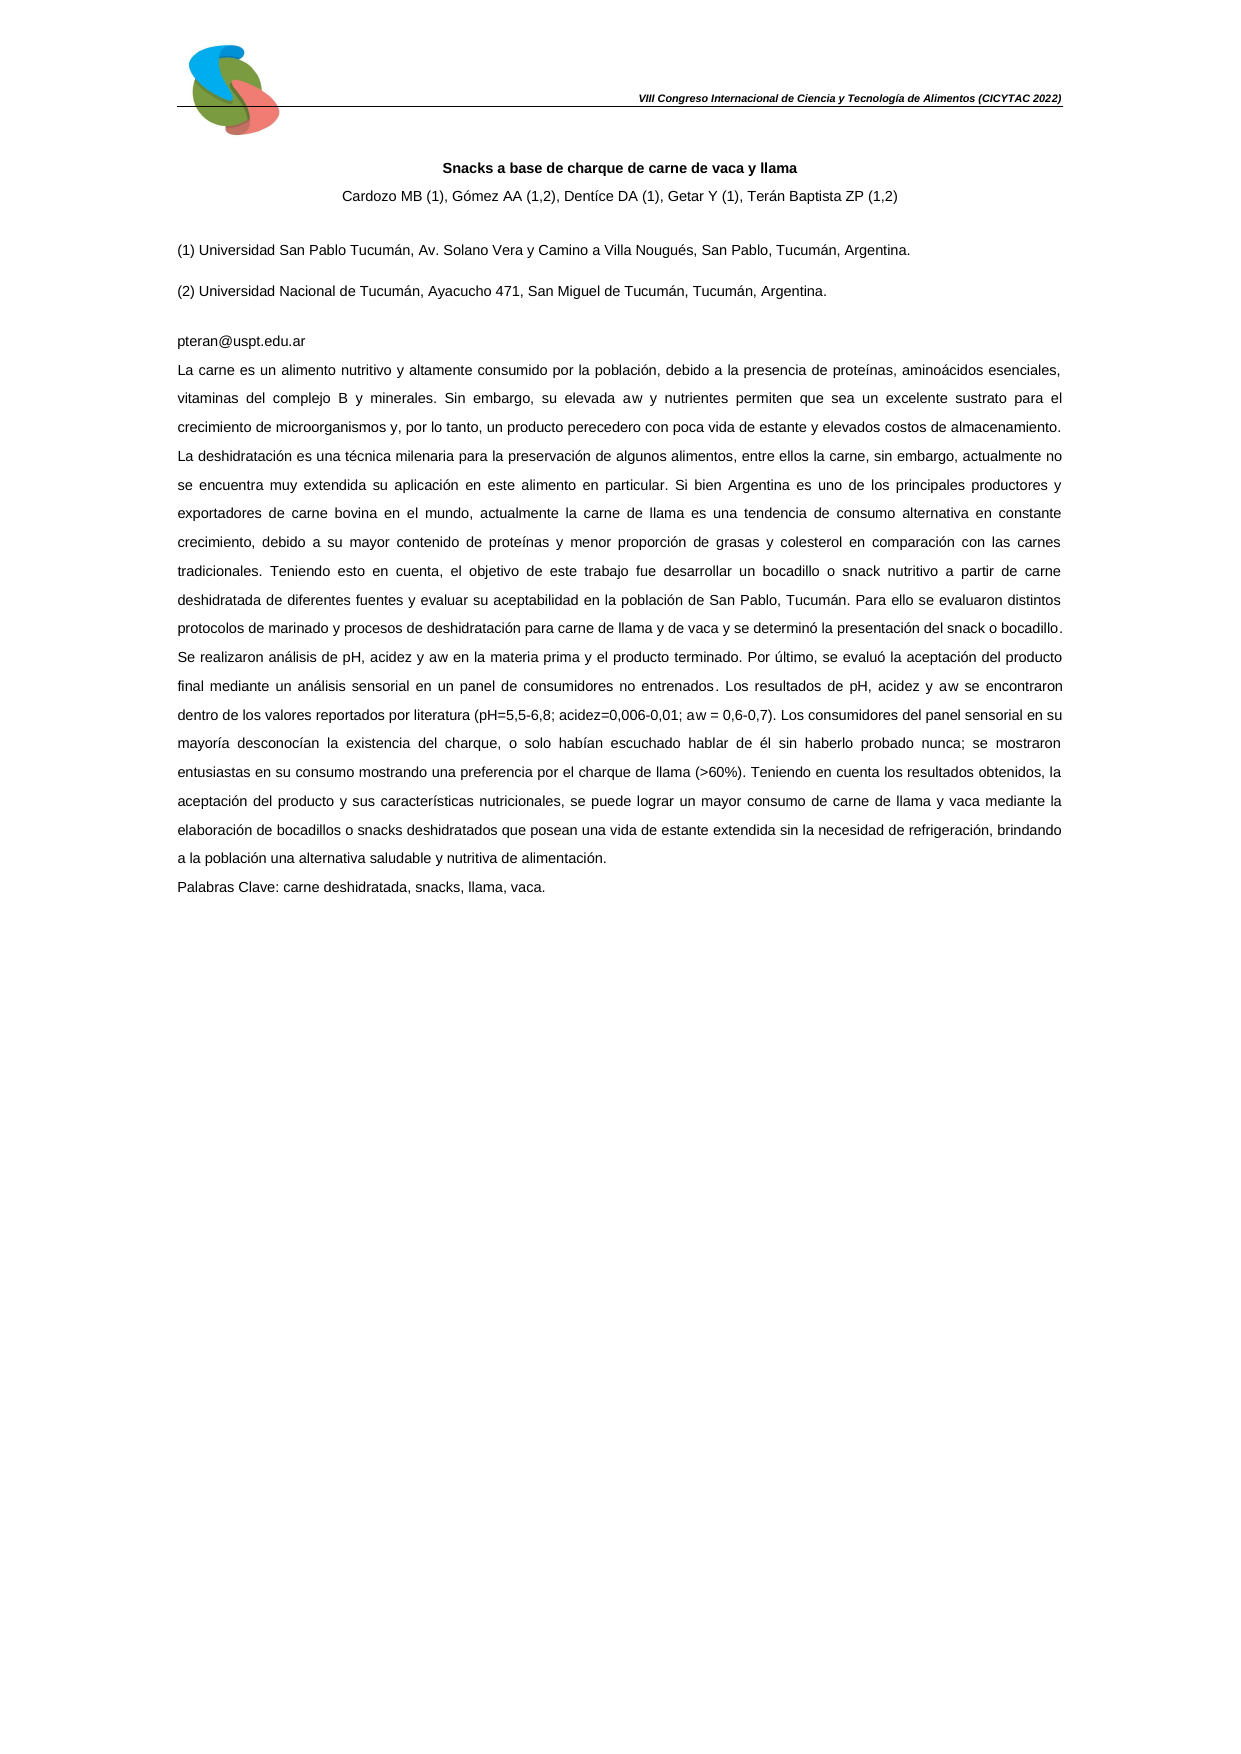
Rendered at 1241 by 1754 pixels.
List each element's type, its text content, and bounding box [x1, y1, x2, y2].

text Cardozo MB (1), Gómez AA (1,2), Dentíce DA (1), Getar Y (1), Terán Baptista ZP (1,2) [177, 176, 1063, 205]
text Palabras Clave: carne deshidratada, snacks, llama, vaca. [177, 867, 1063, 896]
text Snacks a base de charque de carne de vaca y llama [177, 147, 1063, 176]
text (2) Universidad Nacional de Tucumán, Ayacucho 471, San Miguel de Tucumán, Tucumán, Argentina. [177, 271, 1063, 300]
text pteran@uspt.edu.ar [177, 321, 1063, 350]
picture [178, 37, 289, 106]
picture [178, 107, 289, 146]
text (1) Universidad San Pablo Tucumán, Av. Solano Vera y Camino a Villa Nougués, San Pablo, Tucumán, Argentina. [177, 230, 1063, 259]
text La carne es un alimento nutritivo y altamente consumido por la población, debido a la presencia de proteínas, aminoácidos esenciales, vitaminas del complejo B y minerales. Sin embargo, su elevada aw y nutrientes permiten que sea un excelente sustrato para el crecimiento de microorganismos y, por lo tanto, un producto perecedero con poca vida de estante y elevados costos de almacenamiento. La deshidratación es una técnica milenaria para la preservación de algunos alimentos, entre ellos la carne, sin embargo, actualmente no se encuentra muy extendida su aplicación en este alimento en particular. Si bien Argentina es uno de los principales productores y exportadores de carne bovina en el mundo, actualmente la carne de llama es una tendencia de consumo alternativa en constante crecimiento, debido a su mayor contenido de proteínas y menor proporción de grasas y colesterol en comparación con las carnes tradicionales. Teniendo esto en cuenta, el objetivo de este trabajo fue desarrollar un bocadillo o snack nutritivo a partir de carne deshidratada de diferentes fuentes y evaluar su aceptabilidad en la población de San Pablo, Tucumán. Para ello se evaluaron distintos protocolos de marinado y procesos de deshidratación para carne de llama y de vaca y se determinó la presentación del snack o bocadillo. Se realizaron análisis de pH, acidez y aw en la materia prima y el producto terminado. Por último, se evaluó la aceptación del producto final mediante un análisis sensorial en un panel de consumidores no entrenados. Los resultados de pH, acidez y aw se encontraron dentro de los valores reportados por literatura (pH=5,5-6,8; acidez=0,006-0,01; aw = 0,6-0,7). Los consumidores del panel sensorial en su mayoría desconocían la existencia del charque, o solo habían escuchado hablar de él sin haberlo probado nunca; se mostraron entusiastas en su consumo mostrando una preferencia por el charque de llama (>60%). Teniendo en cuenta los resultados obtenidos, la aceptación del producto y sus características nutricionales, se puede lograr un mayor consumo de carne de llama y vaca mediante la elaboración de bocadillos o snacks deshidratados que posean una vida de estante extendida sin la necesidad de refrigeración, brindando a la población una alternativa saludable y nutritiva de alimentación. [177, 350, 1063, 867]
